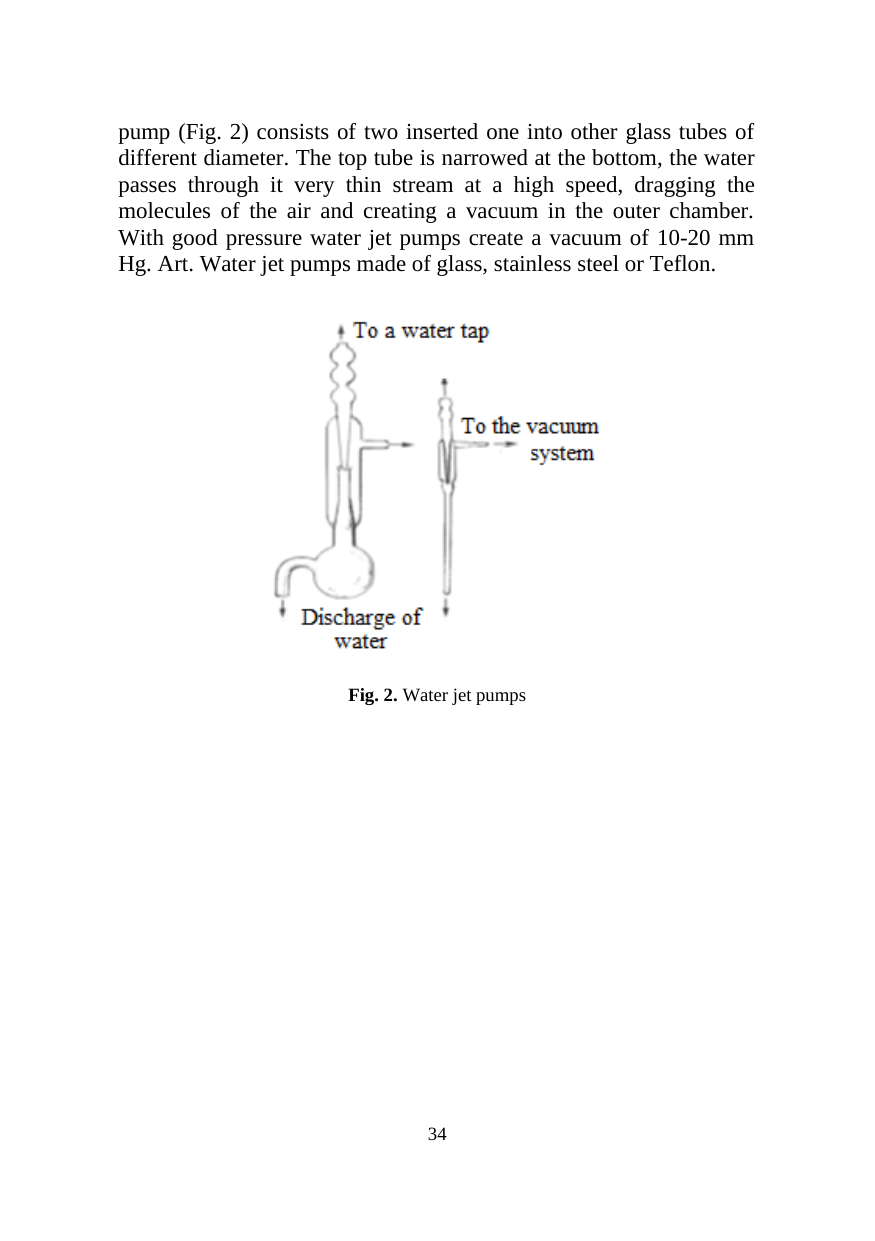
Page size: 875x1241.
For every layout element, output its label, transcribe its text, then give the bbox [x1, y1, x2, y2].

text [118, 118, 756, 276]
picture [272, 302, 602, 658]
text Fig. 2. Water jet pumps [118, 684, 756, 705]
